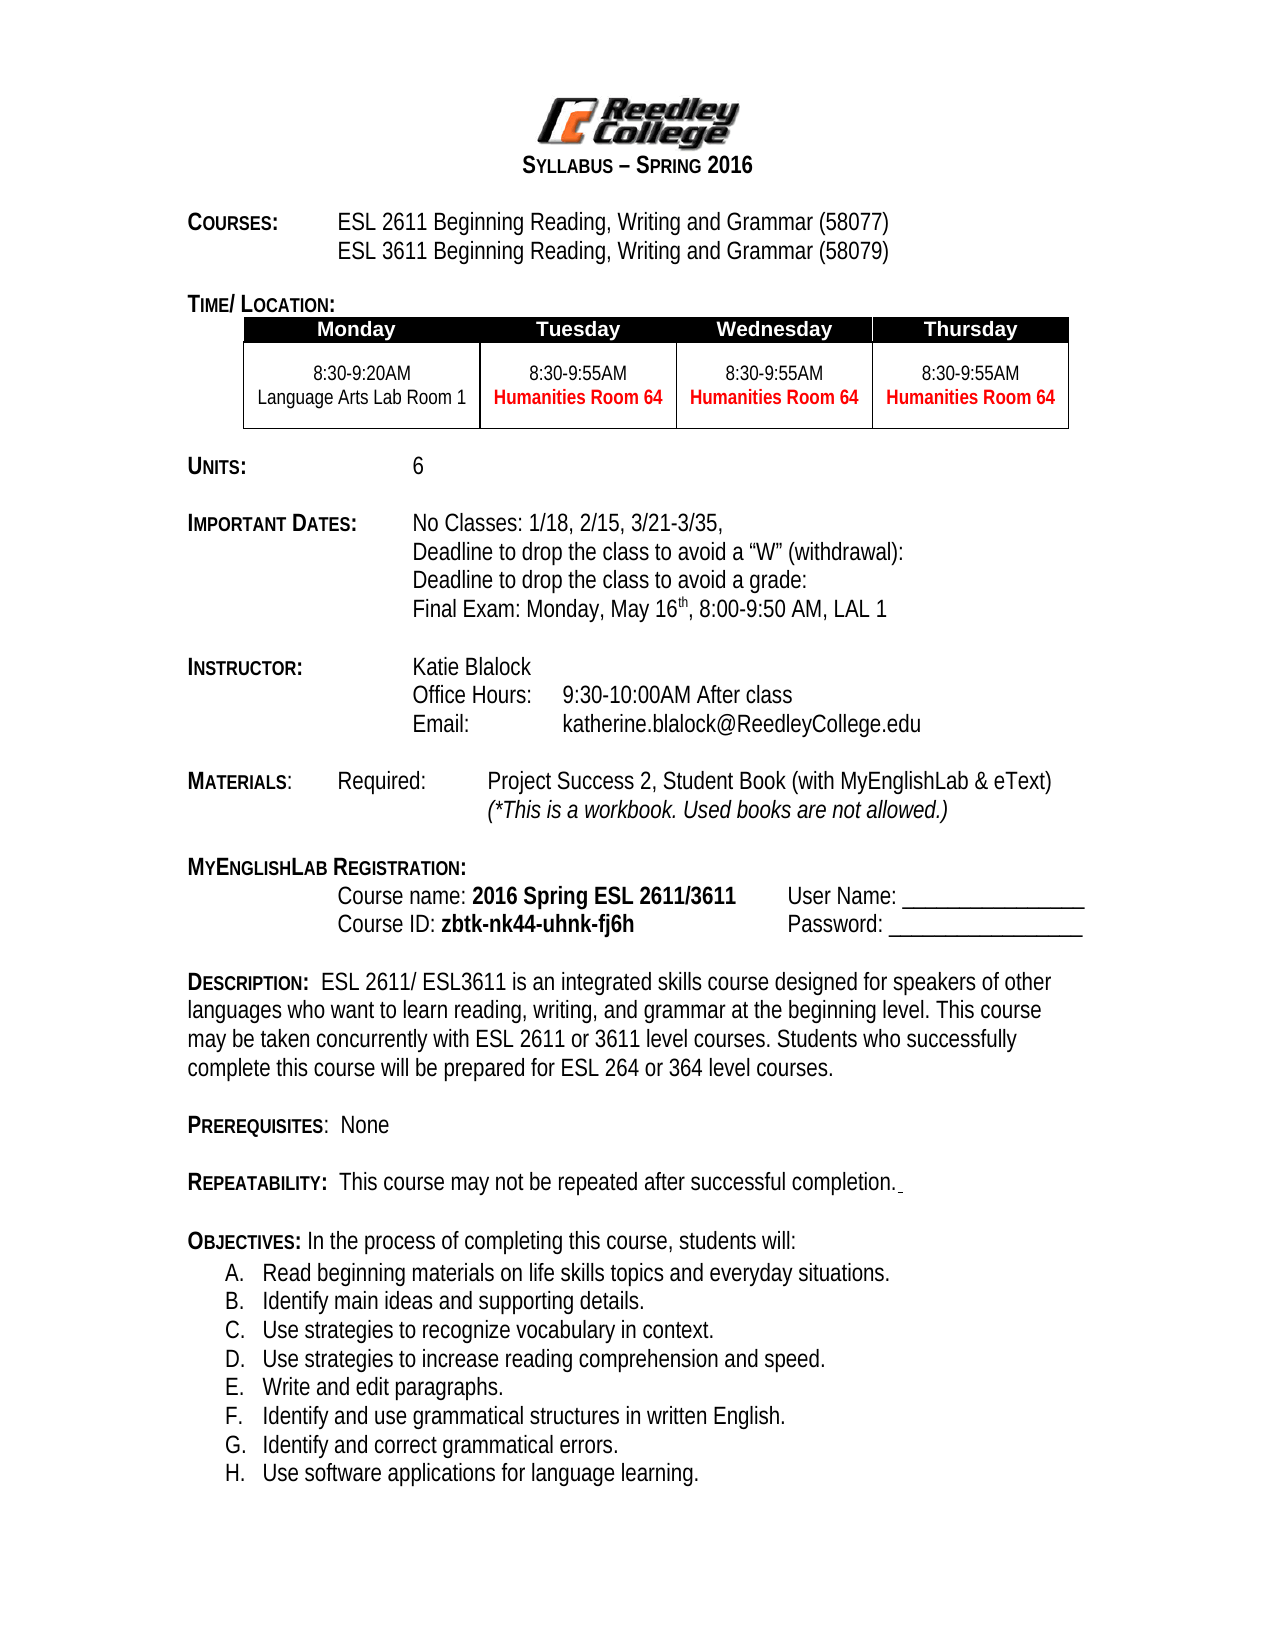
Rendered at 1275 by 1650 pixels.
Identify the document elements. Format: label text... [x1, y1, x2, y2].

table_cell 8:30-9:20AM Language Arts Lab Room 1 [244, 343, 479, 428]
picture [533, 94, 740, 153]
text Prerequisites: None [187, 1110, 1087, 1138]
text Repeatability: This course may not be repeated after successful completion. [187, 1167, 1087, 1196]
table_header Monday [244, 317, 480, 341]
text Email: katherine.blalock@ReedleyCollege.edu [187, 709, 1087, 737]
text Deadline to drop the class to avoid a grade: [187, 566, 1087, 594]
text Important Dates: No Classes: 1/18, 2/15, 3/21-3/35, [187, 508, 1087, 537]
table_cell 8:30-9:55AM Humanities Room 64 [481, 343, 676, 428]
table_header Tuesday [480, 317, 676, 341]
text Time/ Location: [187, 289, 1087, 317]
table_header Wednesday [676, 317, 872, 341]
text Courses: ESL 2611 Beginning Reading, Writing and Grammar (58077) [187, 207, 1087, 236]
table_cell 8:30-9:55AM Humanities Room 64 [677, 343, 872, 428]
text (*This is a workbook. Used books are not allowed.) [187, 795, 1087, 823]
text Deadline to drop the class to avoid a “W” (withdrawal): [187, 537, 1087, 566]
table_header Objectives: In the process of completing this course, students will: [186, 1224, 1202, 1256]
text Final Exam: Monday, May 16th, 8:00-9:50 AM, LAL 1 [187, 594, 1087, 623]
text Course ID: zbtk-nk44-uhnk-fj6h Password: _________________ [187, 909, 1087, 938]
text Office Hours: 9:30-10:00AM After class [187, 680, 1087, 709]
table_cell 8:30-9:55AM Humanities Room 64 [873, 343, 1068, 428]
text Course name: 2016 Spring ESL 2611/3611 User Name: ________________ [187, 881, 1087, 909]
text Instructor: Katie Blalock [187, 651, 1087, 680]
text Materials: Required: Project Success 2, Student Book (with MyEnglishLab & eText) [187, 766, 1087, 795]
text Description: ESL 2611/ ESL3611 is an integrated skills course designed for speakers of other languages who want to learn reading, writing, and grammar at the beginning level. This course may be taken concurrently with ESL 2611 or 3611 level courses. Students who successfully complete this course will be prepared for ESL 264 or 364 level courses. [187, 967, 1087, 1081]
text MyEnglishLab Registration: [187, 852, 1087, 881]
table_cell Read beginning materials on life skills topics and everyday situations. Identify main ideas and supporting details. Use strategies to recognize vocabulary in context. Use strategies to increase reading comprehension and speed. Write and edit paragraphs. Identify and use grammatical structures in written English. Identify and correct grammatical errors. Use software applications for language learning. [186, 1256, 1202, 1488]
text Units: 6 [187, 451, 1087, 479]
table_header Thursday [873, 317, 1069, 341]
text Syllabus – Spring 2016 [187, 150, 1087, 179]
text ESL 3611 Beginning Reading, Writing and Grammar (58079) [187, 236, 1087, 264]
